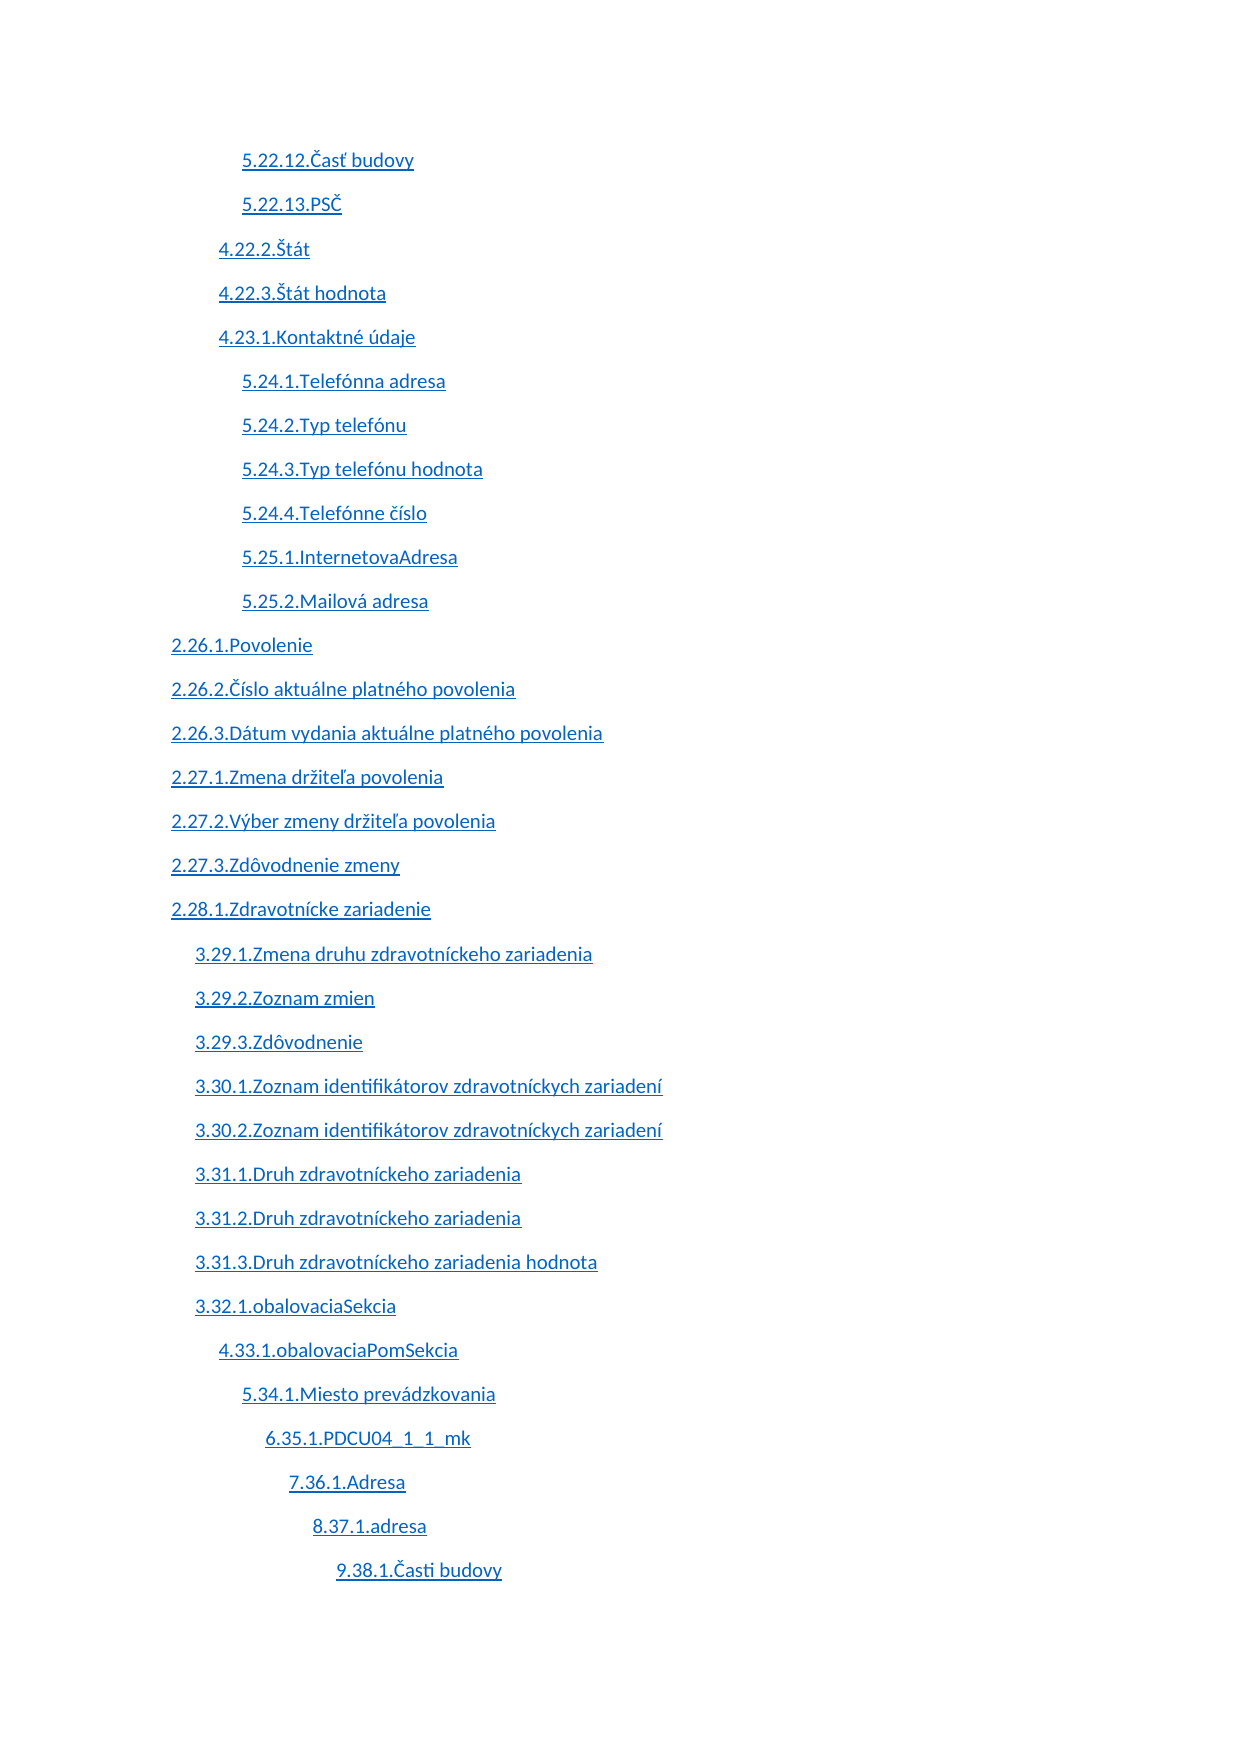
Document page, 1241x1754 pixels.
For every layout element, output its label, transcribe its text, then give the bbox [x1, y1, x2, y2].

text 5.22.13.PSČ [148, 192, 1093, 217]
text 5.34.1.Miesto prevádzkovania [148, 1381, 1093, 1407]
text 3.29.1.Zmena druhu zdravotníckeho zariadenia [148, 941, 1093, 966]
text 5.24.4.Telefónne číslo [148, 500, 1093, 526]
text 3.30.2.Zoznam identifikátorov zdravotníckych zariadení [148, 1117, 1093, 1142]
text 9.38.1.Časti budovy [148, 1558, 1093, 1583]
text 7.36.1.Adresa [148, 1469, 1093, 1495]
text 2.26.3.Dátum vydania aktuálne platného povolenia [148, 720, 1093, 746]
text 2.27.3.Zdôvodnenie zmeny [148, 853, 1093, 878]
text 2.27.1.Zmena držiteľa povolenia [148, 764, 1093, 790]
text 5.24.1.Telefónna adresa [148, 368, 1093, 393]
text 8.37.1.adresa [148, 1513, 1093, 1539]
text 2.27.2.Výber zmeny držiteľa povolenia [148, 808, 1093, 834]
text 2.28.1.Zdravotnícke zariadenie [148, 897, 1093, 922]
text 2.26.1.Povolenie [148, 632, 1093, 658]
text 4.22.2.Štát [148, 236, 1093, 261]
text 5.25.2.Mailová adresa [148, 588, 1093, 614]
text 4.33.1.obalovaciaPomSekcia [148, 1337, 1093, 1363]
text 2.26.2.Číslo aktuálne platného povolenia [148, 676, 1093, 702]
text 3.31.1.Druh zdravotníckeho zariadenia [148, 1161, 1093, 1186]
text 3.30.1.Zoznam identifikátorov zdravotníckych zariadení [148, 1073, 1093, 1098]
text 4.23.1.Kontaktné údaje [148, 324, 1093, 349]
text 5.22.12.Časť budovy [148, 148, 1093, 173]
text 3.29.3.Zdôvodnenie [148, 1029, 1093, 1054]
text 5.24.2.Typ telefónu [148, 412, 1093, 437]
text 3.32.1.obalovaciaSekcia [148, 1293, 1093, 1319]
text 3.31.2.Druh zdravotníckeho zariadenia [148, 1205, 1093, 1231]
text 5.24.3.Typ telefónu hodnota [148, 456, 1093, 481]
text 4.22.3.Štát hodnota [148, 280, 1093, 305]
text 5.25.1.InternetovaAdresa [148, 544, 1093, 569]
text 3.31.3.Druh zdravotníckeho zariadenia hodnota [148, 1249, 1093, 1274]
text 6.35.1.PDCU04_1_1_mk [148, 1425, 1093, 1451]
text 3.29.2.Zoznam zmien [148, 985, 1093, 1010]
